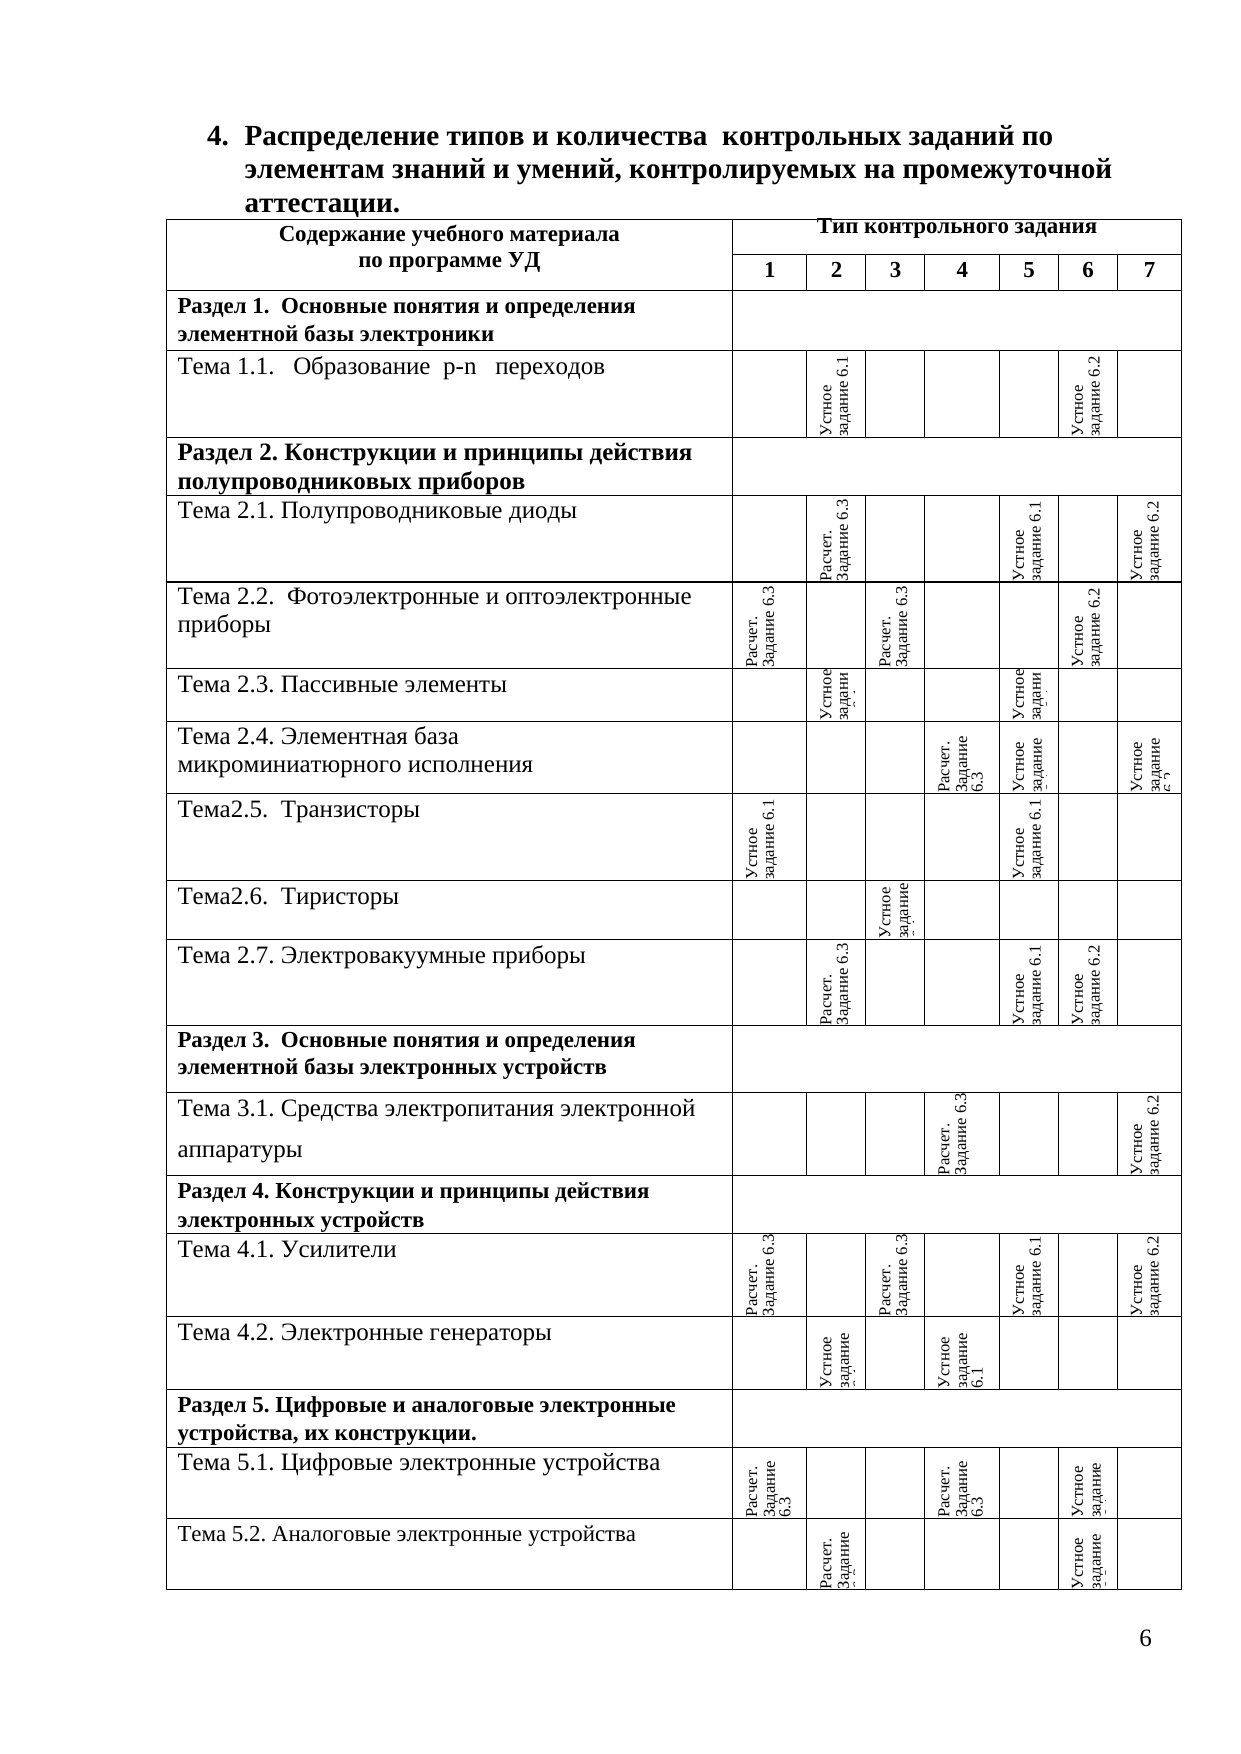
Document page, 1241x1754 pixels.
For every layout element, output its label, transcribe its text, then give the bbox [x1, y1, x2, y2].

table_cell [925, 583, 999, 668]
table_cell Устное задание 6.1 [1000, 794, 1058, 880]
table_cell Устное задание 6.1 [1000, 722, 1058, 793]
table_header Содержание учебного материала по программе УД [167, 220, 732, 289]
table_cell [807, 583, 865, 668]
table_cell Устное задание 6.2 [1059, 583, 1117, 668]
table_cell [1000, 583, 1058, 668]
table_cell [1118, 794, 1181, 880]
table_cell Тема 2.3. Пассивные элементы [167, 669, 732, 721]
table_cell Устное задание 6.1 [807, 1317, 865, 1388]
table_cell [866, 1093, 924, 1175]
table_cell Устное задание 6.1 [807, 351, 865, 437]
table_cell Тема 3.1. Средства электропитания электронной аппаратуры [167, 1093, 732, 1175]
table_cell [1118, 669, 1181, 721]
table_cell Устное задание 6.2 [1059, 1519, 1117, 1589]
table_cell Устное задание 6.1 [807, 669, 865, 721]
table_cell [1000, 1519, 1058, 1589]
table_cell [733, 496, 806, 581]
table_cell 7 [1118, 255, 1181, 289]
table_cell [733, 1026, 1181, 1092]
table_cell 1 [733, 255, 806, 289]
subtitle Распределение типов и количества контрольных заданий по элементам знаний и умений, контролируемых на промежуточной аттестации. [207, 118, 1152, 219]
table_cell [733, 1176, 1181, 1233]
table_cell [925, 669, 999, 721]
table_cell [866, 794, 924, 880]
table_cell [733, 1317, 806, 1388]
table_cell Тема 4.1. Усилители [167, 1234, 732, 1316]
table_cell [1059, 1234, 1117, 1316]
table_cell [1059, 794, 1117, 880]
table_cell [1059, 881, 1117, 939]
table_cell Тема 2.2. Фотоэлектронные и оптоэлектронные приборы [167, 583, 732, 668]
table_cell [807, 1448, 865, 1518]
table_cell [1059, 1093, 1117, 1175]
table_cell Раздел 1. Основные понятия и определения элементной базы электроники [167, 291, 732, 350]
table_cell [807, 881, 865, 939]
table_cell Тема 5.2. Аналоговые электронные устройства [167, 1519, 732, 1589]
table_cell Устное задание 6.2 [1059, 940, 1117, 1025]
table_cell [925, 1234, 999, 1316]
table_cell [1059, 496, 1117, 581]
table_cell [807, 794, 865, 880]
table_cell [1000, 1093, 1058, 1175]
table_cell Тема 2.4. Элементная база микроминиатюрного исполнения [167, 722, 732, 793]
table_cell [925, 794, 999, 880]
table_cell [866, 722, 924, 793]
table_cell Тема 5.1. Цифровые электронные устройства [167, 1448, 732, 1518]
table_cell [925, 1519, 999, 1589]
table_cell Раздел 5. Цифровые и аналоговые электронные устройства, их конструкции. [167, 1390, 732, 1447]
table_cell [1118, 583, 1181, 668]
table_cell [807, 1093, 865, 1175]
table_cell [1059, 1317, 1117, 1388]
table_cell [866, 496, 924, 581]
table_cell [1000, 881, 1058, 939]
table_header Тип контрольного задания [733, 220, 1181, 253]
table_cell Устное задание 6.2 [1118, 722, 1181, 793]
table_cell Устное задание 6.1 [1000, 669, 1058, 721]
table_cell [733, 438, 1181, 495]
table_cell Расчет. Задание 6.3 [733, 583, 806, 668]
table_cell Расчет. Задание 6.3 [925, 1448, 999, 1518]
table_cell 5 [1000, 255, 1058, 289]
table_cell [925, 881, 999, 939]
table_cell [733, 1093, 806, 1175]
table_cell Устное задание 6.2 [1118, 1234, 1181, 1316]
table_cell [733, 881, 806, 939]
table_cell Тема2.5. Транзисторы [167, 794, 732, 880]
table_cell Устное задание 6.1 [925, 1317, 999, 1388]
table_cell Расчет. Задание 6.3 [807, 940, 865, 1025]
table_cell Расчет. Задание 6.3 [807, 496, 865, 581]
table_cell [925, 940, 999, 1025]
table_cell [1118, 1519, 1181, 1589]
table_cell [1000, 1317, 1058, 1388]
table_cell 2 [807, 255, 865, 289]
table_cell [1118, 1448, 1181, 1518]
table_cell Расчет. Задание 6.3 [807, 1519, 865, 1589]
table_cell 4 [925, 255, 999, 289]
table_cell Расчет. Задание 6.3 [866, 1234, 924, 1316]
table_cell Устное задание 6.2 [1118, 1093, 1181, 1175]
table_cell [733, 722, 806, 793]
table_cell [1118, 1317, 1181, 1388]
table_cell [1118, 351, 1181, 437]
table_cell Устное задание 6.2 [1118, 496, 1181, 581]
table_cell Устное задание 6.1 [733, 794, 806, 880]
table_cell Устное задание 6.1 [866, 881, 924, 939]
table_cell Расчет. Задание 6.3 [733, 1448, 806, 1518]
table_cell [733, 291, 1181, 350]
table_cell [866, 1519, 924, 1589]
table_cell Устное задание 6.1 [1000, 496, 1058, 581]
table_cell [733, 351, 806, 437]
table_cell [866, 940, 924, 1025]
table_cell [925, 496, 999, 581]
table_cell 3 [866, 255, 924, 289]
table_cell Устное задание 6.1 [1000, 1234, 1058, 1316]
table_cell [1000, 1448, 1058, 1518]
table_cell Расчет. Задание 6.3 [866, 583, 924, 668]
table_cell 6 [1059, 255, 1117, 289]
table_cell [1118, 881, 1181, 939]
table_cell [866, 1448, 924, 1518]
table_cell Раздел 3. Основные понятия и определения элементной базы электронных устройств [167, 1026, 732, 1092]
table_cell Устное задание 6.1 [1000, 940, 1058, 1025]
table_cell [1059, 722, 1117, 793]
table_cell [866, 351, 924, 437]
table_cell Тема 1.1. Образование р-n переходов [167, 351, 732, 437]
table_cell [1000, 351, 1058, 437]
table_cell [1059, 669, 1117, 721]
table_cell [1118, 940, 1181, 1025]
table_cell [733, 1390, 1181, 1447]
table_cell Тема 2.1. Полупроводниковые диоды [167, 496, 732, 581]
table_cell [733, 940, 806, 1025]
table_cell [733, 669, 806, 721]
table_cell Расчет. Задание 6.3 [925, 722, 999, 793]
table_cell [807, 1234, 865, 1316]
table_cell [925, 351, 999, 437]
table_cell Тема 2.7. Электровакуумные приборы [167, 940, 732, 1025]
table_cell Расчет. Задание 6.3 [733, 1234, 806, 1316]
table_cell Тема2.6. Тиристоры [167, 881, 732, 939]
table_cell Устное задание 6.2 [1059, 351, 1117, 437]
table_cell Раздел 4. Конструкции и принципы действия электронных устройств [167, 1176, 732, 1233]
table_cell [866, 669, 924, 721]
table_cell [866, 1317, 924, 1388]
table_cell Тема 4.2. Электронные генераторы [167, 1317, 732, 1388]
table_cell Раздел 2. Конструкции и принципы действия полупроводниковых приборов [167, 438, 732, 495]
table_cell Устное задание 6.1 [1059, 1448, 1117, 1518]
table_cell [807, 722, 865, 793]
table_cell Расчет. Задание 6.3 [925, 1093, 999, 1175]
table_cell [733, 1519, 806, 1589]
